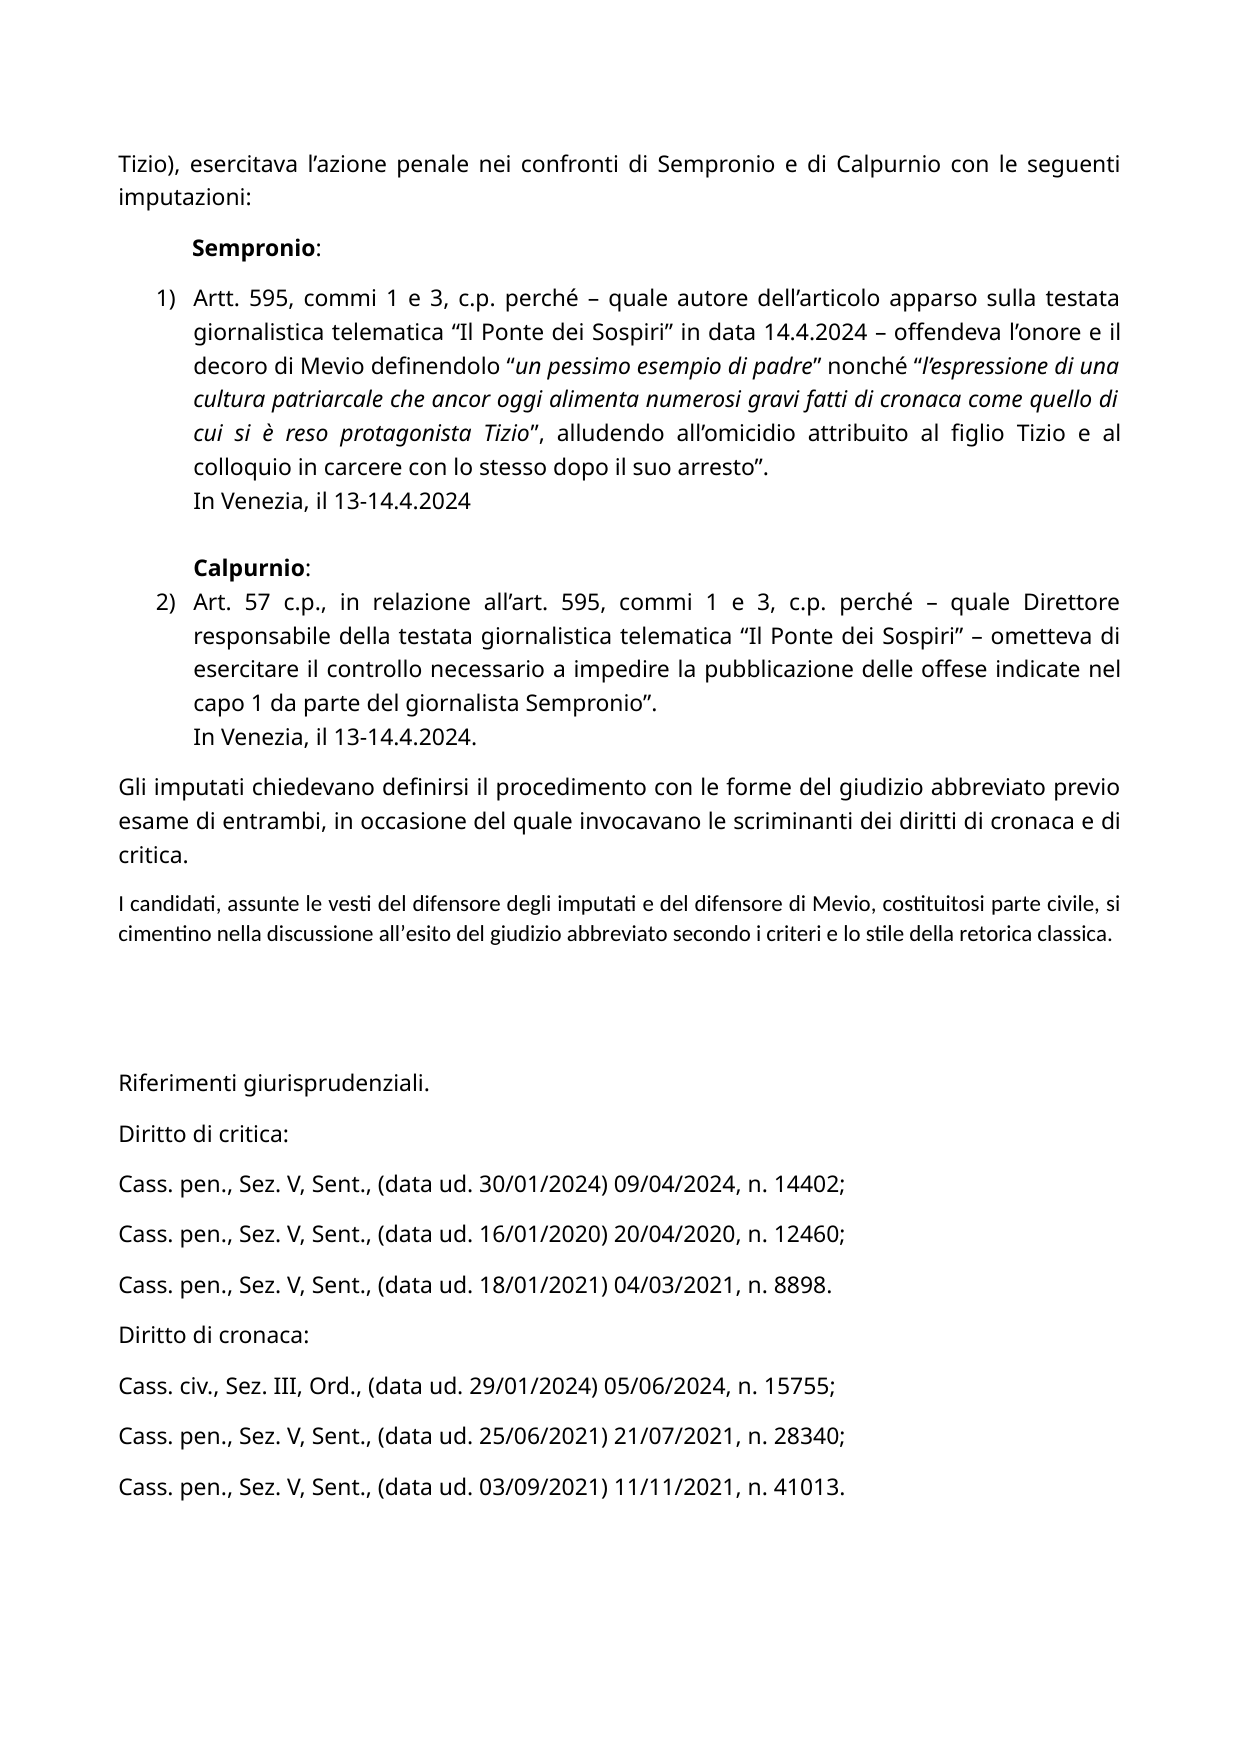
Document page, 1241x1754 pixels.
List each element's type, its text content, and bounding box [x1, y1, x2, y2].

text Sempronio: [118, 232, 1122, 263]
text Diritto di critica: [118, 1118, 1122, 1149]
list In Venezia, il 13-14.4.2024 [193, 485, 1122, 516]
text I candidati, assunte le vesti del difensore degli imputati e del difensore di Mevio, costituitosi parte civile, si cimentino nella discussione all’esito del giudizio abbreviato secondo i criteri e lo stile della retorica classica. [118, 889, 1122, 947]
text Cass. pen., Sez. V, Sent., (data ud. 30/01/2024) 09/04/2024, n. 14402; [118, 1168, 1122, 1199]
list Art. 57 c.p., in relazione all’art. 595, commi 1 e 3, c.p. perché – quale Direttore responsabile della testata giornalistica telematica “Il Ponte dei Sospiri” – ometteva di esercitare il controllo necessario a impedire la pubblicazione delle offese indicate nel capo 1 da parte del giornalista Sempronio”. [156, 586, 1122, 718]
list Artt. 595, commi 1 e 3, c.p. perché – quale autore dell’articolo apparso sulla testata giornalistica telematica “Il Ponte dei Sospiri” in data 14.4.2024 – offendeva l’onore e il decoro di Mevio definendolo “un pessimo esempio di padre” nonché “l’espressione di una cultura patriarcale che ancor oggi alimenta numerosi gravi fatti di cronaca come quello di cui si è reso protagonista Tizio”, alludendo all’omicidio attribuito al figlio Tizio e al colloquio in carcere con lo stesso dopo il suo arresto”. [156, 282, 1122, 482]
text Diritto di cronaca: [118, 1319, 1122, 1351]
text Cass. civ., Sez. III, Ord., (data ud. 29/01/2024) 05/06/2024, n. 15755; [118, 1370, 1122, 1401]
text Riferimenti giurisprudenziali. [118, 1067, 1122, 1098]
text Cass. pen., Sez. V, Sent., (data ud. 16/01/2020) 20/04/2020, n. 12460; [118, 1218, 1122, 1250]
list In Venezia, il 13-14.4.2024. [193, 721, 1122, 752]
list Calpurnio: [193, 552, 1122, 583]
text Gli imputati chiedevano definirsi il procedimento con le forme del giudizio abbreviato previo esame di entrambi, in occasione del quale invocavano le scriminanti dei diritti di cronaca e di critica. [118, 771, 1122, 870]
text Cass. pen., Sez. V, Sent., (data ud. 18/01/2021) 04/03/2021, n. 8898. [118, 1269, 1122, 1300]
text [118, 148, 1122, 213]
text Cass. pen., Sez. V, Sent., (data ud. 25/06/2021) 21/07/2021, n. 28340; [118, 1420, 1122, 1451]
text Cass. pen., Sez. V, Sent., (data ud. 03/09/2021) 11/11/2021, n. 41013. [118, 1471, 1122, 1502]
